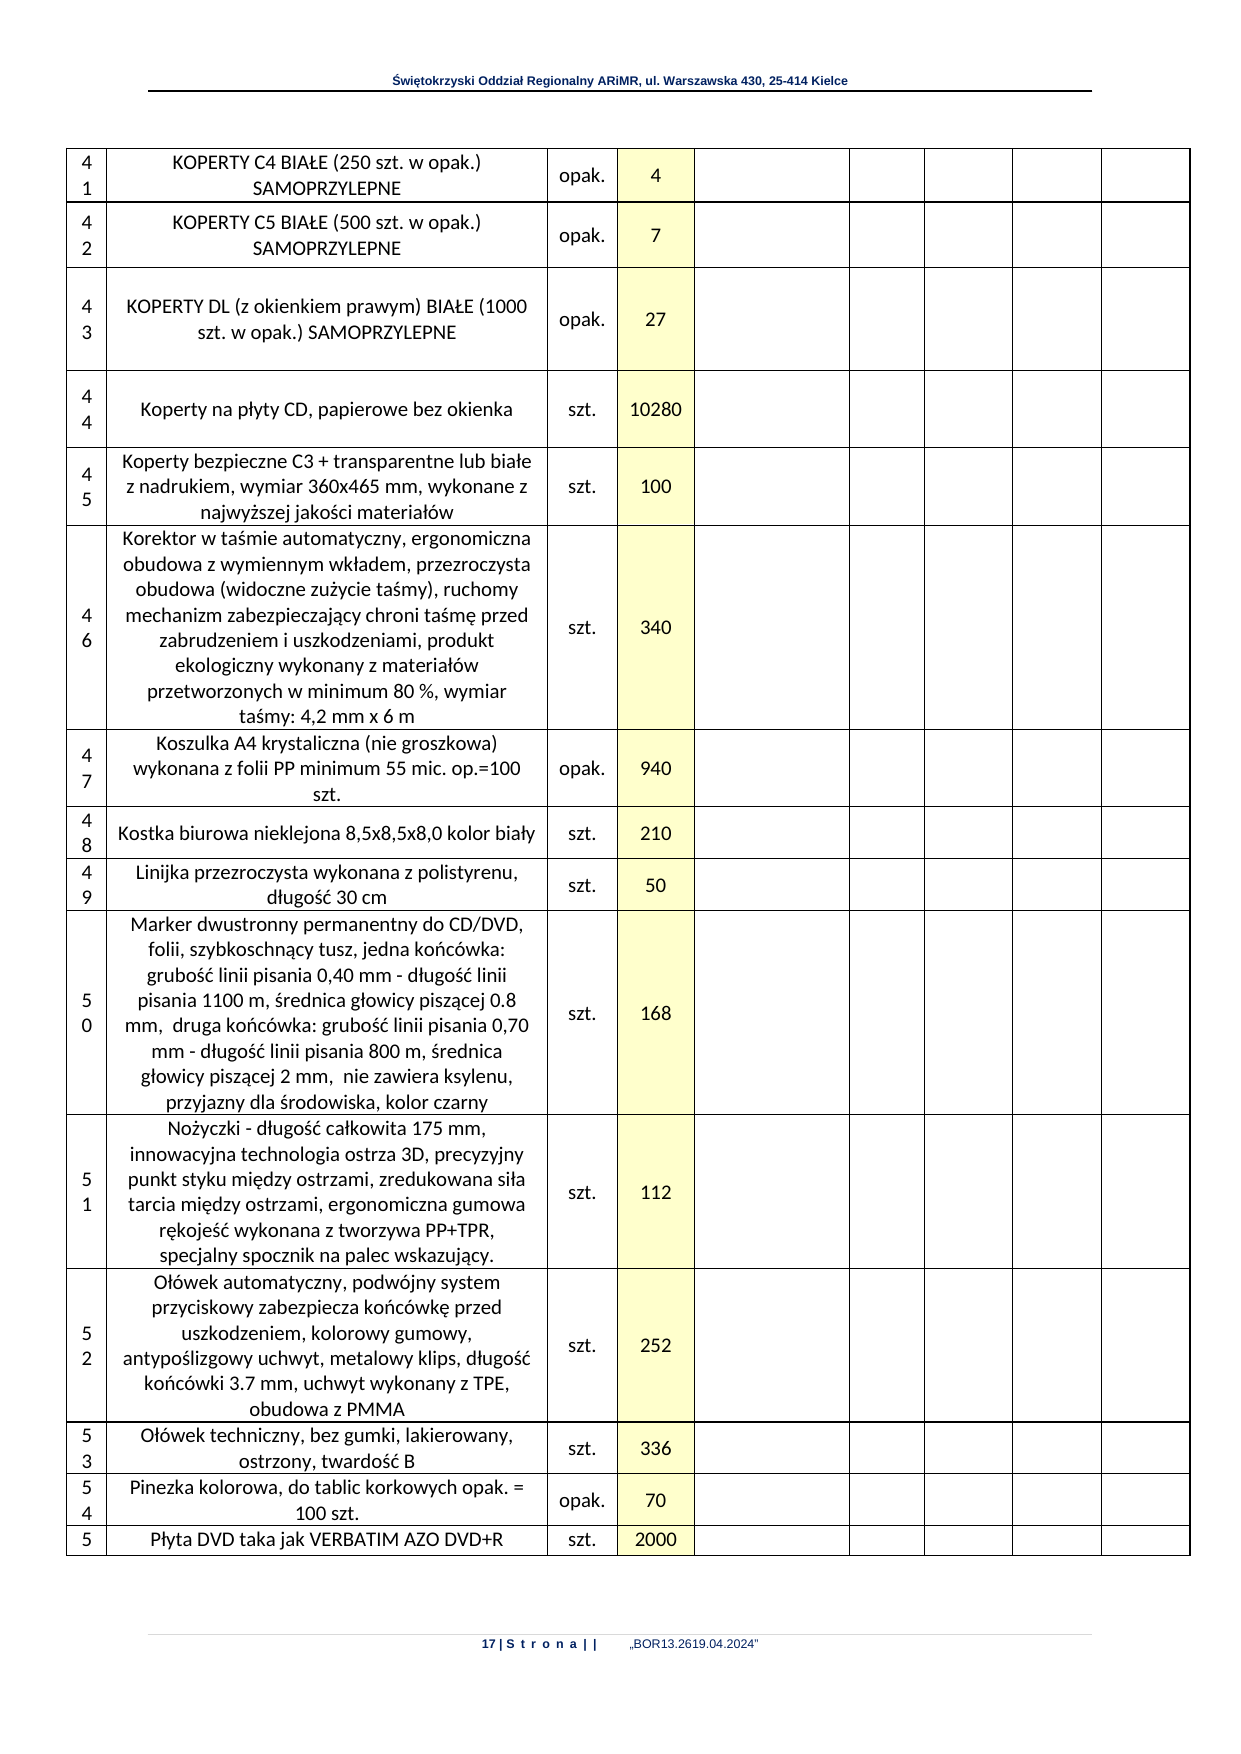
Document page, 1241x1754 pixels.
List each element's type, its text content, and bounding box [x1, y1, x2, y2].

table_cell [925, 859, 1012, 910]
table_cell KOPERTY DL (z okienkiem prawym) BIAŁE (1000 szt. w opak.) SAMOPRZYLEPNE [107, 268, 547, 370]
table_cell [1013, 1269, 1101, 1421]
table_cell [925, 807, 1012, 858]
table_cell Kostka biurowa nieklejona 8,5x8,5x8,0 kolor biały [107, 807, 547, 858]
table_cell 52 [67, 1269, 106, 1421]
table_cell [1013, 1526, 1101, 1555]
table_cell opak. [548, 203, 617, 267]
table_cell 168 [618, 911, 694, 1114]
table_cell [925, 1474, 1012, 1525]
table_cell 100 [618, 448, 694, 524]
table_cell [850, 1526, 924, 1555]
table_cell Marker dwustronny permanentny do CD/DVD, folii, szybkoschnący tusz, jedna końcówka: grubość linii pisania 0,40 mm - długość linii pisania 1100 m, średnica głowicy piszącej 0.8 mm, druga końcówka: grubość linii pisania 0,70 mm - długość linii pisania 800 m, średnica głowicy piszącej 2 mm, nie zawiera ksylenu, przyjazny dla środowiska, kolor czarny [107, 911, 547, 1114]
table_cell [1102, 859, 1189, 910]
table_cell 55 [67, 1526, 106, 1555]
table_cell Pinezka kolorowa, do tablic korkowych opak. = 100 szt. [107, 1474, 547, 1525]
table_cell 50 [67, 911, 106, 1114]
table_cell [695, 1474, 849, 1525]
table_cell 54 [67, 1474, 106, 1525]
table_cell Nożyczki - długość całkowita 175 mm, innowacyjna technologia ostrza 3D, precyzyjny punkt styku między ostrzami, zredukowana siła tarcia między ostrzami, ergonomiczna gumowa rękojeść wykonana z tworzywa PP+TPR, specjalny spocznik na palec wskazujący. [107, 1115, 547, 1268]
table_cell Ołówek techniczny, bez gumki, lakierowany, ostrzony, twardość B [107, 1423, 547, 1473]
table_cell Koperty bezpieczne C3 + transparentne lub białe z nadrukiem, wymiar 360x465 mm, wykonane z najwyższej jakości materiałów [107, 448, 547, 524]
table_cell [1102, 1423, 1189, 1473]
table_cell [1102, 526, 1189, 729]
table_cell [107, 1526, 547, 1555]
table_cell 340 [618, 526, 694, 729]
table_cell [850, 807, 924, 858]
table_cell 940 [618, 730, 694, 806]
table_cell [850, 203, 924, 267]
table_cell [1102, 448, 1189, 524]
table_cell [695, 911, 849, 1114]
table_cell [850, 1474, 924, 1525]
table_cell [695, 371, 849, 447]
table_cell [1013, 268, 1101, 370]
table_cell 2000 [618, 1526, 694, 1555]
table_cell [695, 807, 849, 858]
table_cell [1013, 1423, 1101, 1473]
table_cell 45 [67, 448, 106, 524]
table_cell [925, 448, 1012, 524]
table_cell szt. [548, 911, 617, 1114]
table_cell opak. [548, 149, 617, 201]
table_cell [1102, 203, 1189, 267]
table_cell [850, 448, 924, 524]
table_cell 43 [67, 268, 106, 370]
table_cell [1013, 1115, 1101, 1268]
table_cell 112 [618, 1115, 694, 1268]
table_cell [1013, 911, 1101, 1114]
table_cell 47 [67, 730, 106, 806]
table_cell 252 [618, 1269, 694, 1421]
table_cell Koperty na płyty CD, papierowe bez okienka [107, 371, 547, 447]
table_cell KOPERTY C4 BIAŁE (250 szt. w opak.) SAMOPRZYLEPNE [107, 149, 547, 201]
table_cell [1013, 371, 1101, 447]
table_cell [1102, 730, 1189, 806]
table_cell [850, 149, 924, 201]
table_cell [850, 1269, 924, 1421]
table_cell [695, 730, 849, 806]
table_cell 53 [67, 1423, 106, 1473]
table_cell 51 [67, 1115, 106, 1268]
table_cell 44 [67, 371, 106, 447]
table_cell [1102, 1474, 1189, 1525]
table_cell 50 [618, 859, 694, 910]
table_cell 70 [618, 1474, 694, 1525]
table_cell [925, 1423, 1012, 1473]
table_cell [1102, 1115, 1189, 1268]
table_cell [925, 1115, 1012, 1268]
table_cell [925, 911, 1012, 1114]
table_cell [1013, 526, 1101, 729]
table_cell opak. [548, 268, 617, 370]
table_cell [1102, 807, 1189, 858]
table_cell KOPERTY C5 BIAŁE (500 szt. w opak.) SAMOPRZYLEPNE [107, 203, 547, 267]
table_cell [1102, 1526, 1189, 1555]
table_cell [695, 1423, 849, 1473]
table_cell szt. [548, 448, 617, 524]
table_cell [1013, 203, 1101, 267]
table_cell [695, 1269, 849, 1421]
table_cell [1102, 371, 1189, 447]
table_cell 42 [67, 203, 106, 267]
table_cell [1102, 1269, 1189, 1421]
table_cell Koszulka A4 krystaliczna (nie groszkowa) wykonana z folii PP minimum 55 mic. op.=100 szt. [107, 730, 547, 806]
table_cell 46 [67, 526, 106, 729]
table_cell 210 [618, 807, 694, 858]
table_cell [925, 1526, 1012, 1555]
table_cell [850, 911, 924, 1114]
table_cell [850, 859, 924, 910]
table_cell [925, 1269, 1012, 1421]
table_cell [695, 203, 849, 267]
table_cell 7 [618, 203, 694, 267]
table_cell [1013, 448, 1101, 524]
table_cell [850, 371, 924, 447]
table_cell szt. [548, 807, 617, 858]
table_cell [1102, 911, 1189, 1114]
table_cell [1013, 807, 1101, 858]
table_cell szt. [548, 1423, 617, 1473]
table_cell [925, 149, 1012, 201]
table_cell opak. [548, 730, 617, 806]
table_cell 49 [67, 859, 106, 910]
table_cell [695, 448, 849, 524]
table_cell [695, 268, 849, 370]
table_cell [695, 1526, 849, 1555]
table_cell szt. [548, 859, 617, 910]
table_cell [850, 268, 924, 370]
table_cell [925, 371, 1012, 447]
table_cell 41 [67, 149, 106, 201]
table_cell szt. [548, 1115, 617, 1268]
table_cell 4 [618, 149, 694, 201]
table_cell [1013, 149, 1101, 201]
table_cell szt. [548, 1526, 617, 1555]
table_cell opak. [548, 1474, 617, 1525]
table_cell szt. [548, 1269, 617, 1421]
table_cell [925, 203, 1012, 267]
table_cell 10280 [618, 371, 694, 447]
table_cell [850, 526, 924, 729]
table_cell Ołówek automatyczny, podwójny system przyciskowy zabezpiecza końcówkę przed uszkodzeniem, kolorowy gumowy, antypoślizgowy uchwyt, metalowy klips, długość końcówki 3.7 mm, uchwyt wykonany z TPE, obudowa z PMMA [107, 1269, 547, 1421]
table_cell [850, 1115, 924, 1268]
table_cell [1102, 268, 1189, 370]
table_cell szt. [548, 371, 617, 447]
table_cell Linijka przezroczysta wykonana z polistyrenu, długość 30 cm [107, 859, 547, 910]
table_cell 48 [67, 807, 106, 858]
table_cell [850, 1423, 924, 1473]
table_cell 336 [618, 1423, 694, 1473]
table_cell 27 [618, 268, 694, 370]
table_cell [1102, 149, 1189, 201]
table_cell Korektor w taśmie automatyczny, ergonomiczna obudowa z wymiennym wkładem, przezroczysta obudowa (widoczne zużycie taśmy), ruchomy mechanizm zabezpieczający chroni taśmę przed zabrudzeniem i uszkodzeniami, produkt ekologiczny wykonany z materiałów przetworzonych w minimum 80 %, wymiar taśmy: 4,2 mm x 6 m [107, 526, 547, 729]
table_cell [695, 1115, 849, 1268]
table_cell [1013, 859, 1101, 910]
table_cell [1013, 730, 1101, 806]
table_cell [925, 730, 1012, 806]
table_cell [1013, 1474, 1101, 1525]
table_cell [850, 730, 924, 806]
table_cell [695, 526, 849, 729]
table_cell [925, 268, 1012, 370]
table_cell [695, 859, 849, 910]
table_cell [695, 149, 849, 201]
table_cell szt. [548, 526, 617, 729]
table_cell [925, 526, 1012, 729]
